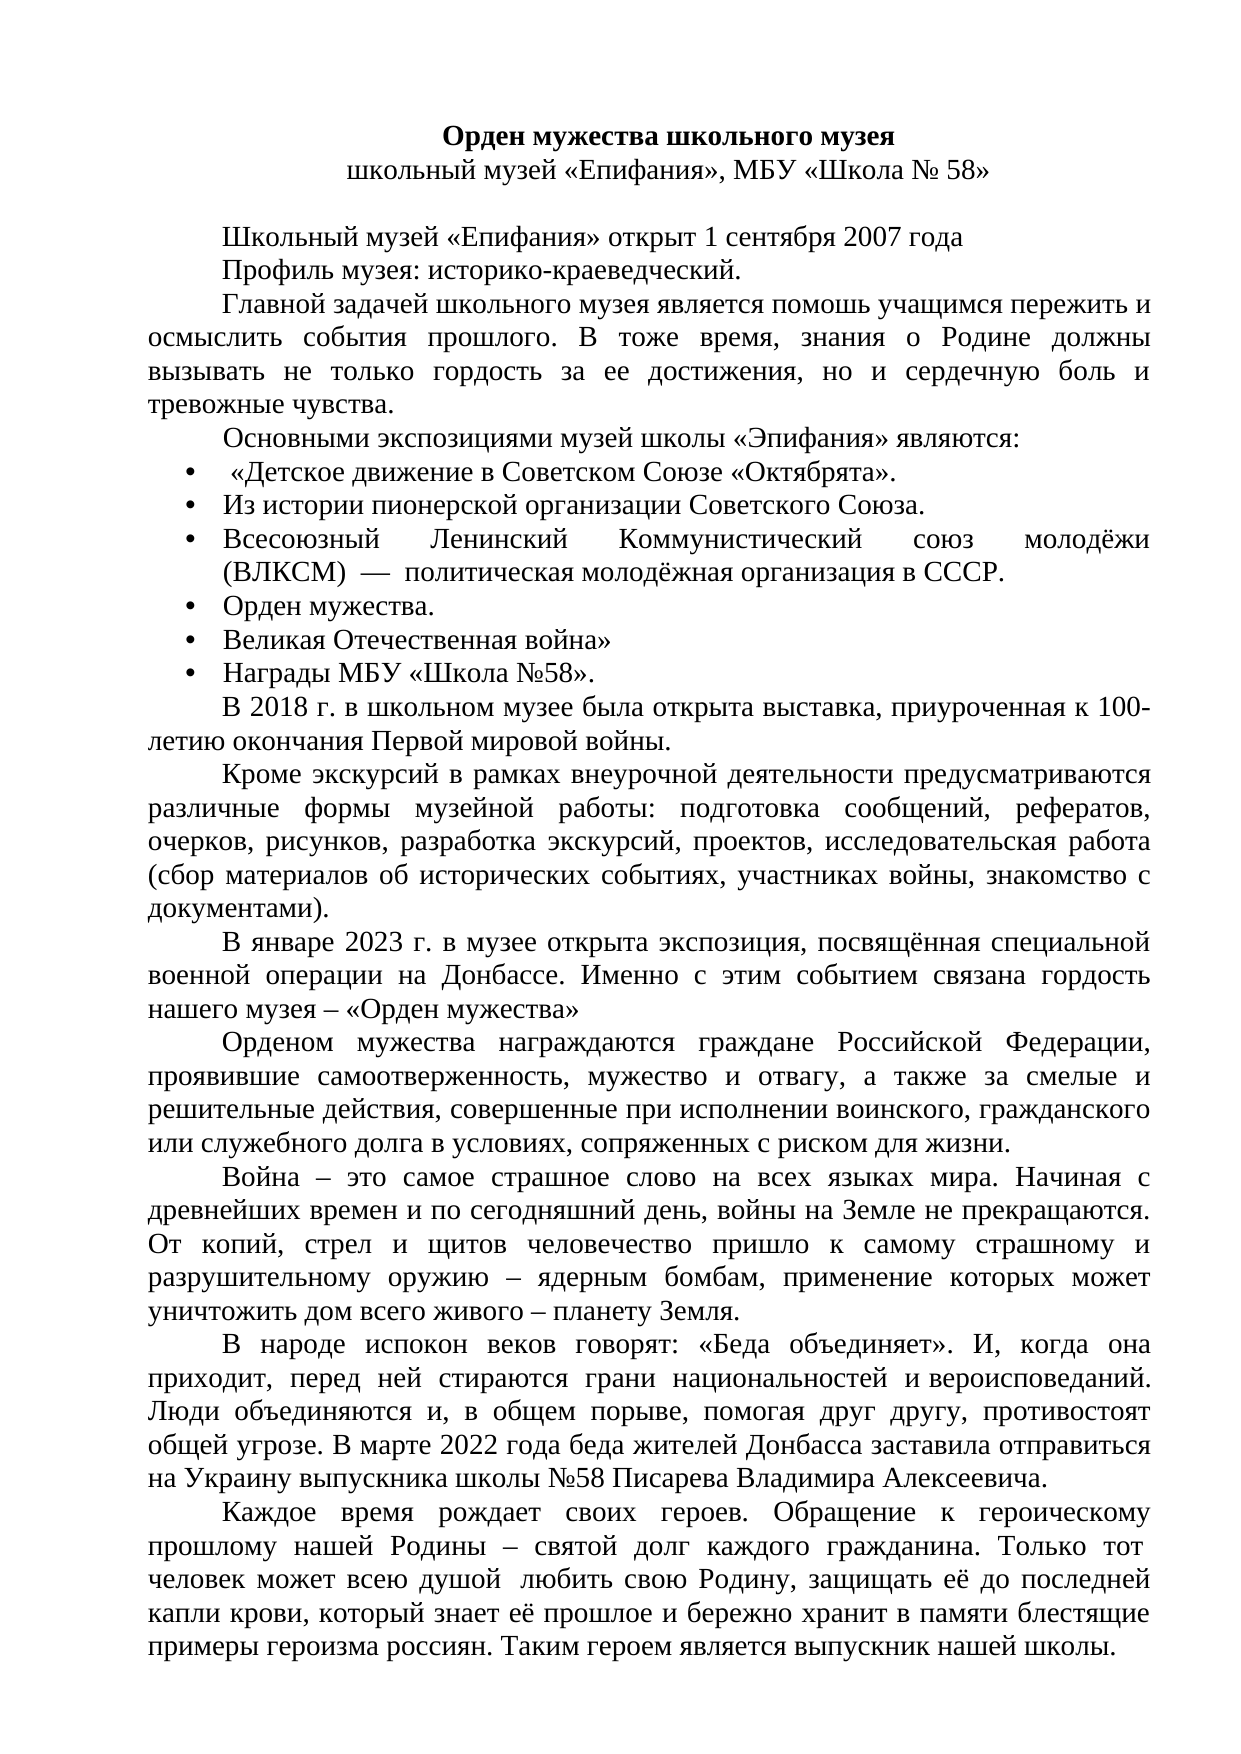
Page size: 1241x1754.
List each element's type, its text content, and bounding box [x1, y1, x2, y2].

text В январе 2023 г. в музее открыта экспозиция, посвящённая специальной военной операции на Донбассе. Именно с этим событием связана гордость нашего музея – «Орден мужества» [148, 924, 1152, 1024]
text Каждое время рождает своих героев. Обращение к героическому прошлому нашей Родины – святой долг каждого гражданина. Только тот человек может всею душой любить свою Родину, защищать её до последней капли крови, который знает её прошлое и бережно хранит в памяти блестящие примеры героизма россиян. Таким героем является выпускник нашей школы. [148, 1494, 1152, 1662]
list Великая Отечественная война» [185, 622, 1152, 655]
text Орден мужества школьного музея [148, 118, 1152, 152]
text Основными экспозициями музей школы «Эпифания» являются: [223, 420, 1152, 454]
text Главной задачей школьного музея является помошь учащимся пережить и осмыслить события прошлого. В тоже время, знания о Родине должны вызывать не только гордость за ее достижения, но и сердечную боль и тревожные чувства. [148, 286, 1152, 420]
text Кроме экскурсий в рамках внеурочной деятельности предусматриваются различные формы музейной работы: подготовка сообщений, рефератов, очерков, рисунков, разработка экскурсий, проектов, исследовательская работа (сбор материалов об исторических событиях, участниках войны, знакомство с документами). [148, 756, 1152, 924]
text Профиль музея: историко-краеведческий. [148, 252, 1152, 286]
list Из истории пионерской организации Советского Союза. [185, 487, 1152, 521]
text В народе испокон веков говорят: «Беда объединяет». И, когда она приходит, перед ней стираются грани национальностей и вероисповеданий. Люди объединяются и, в общем порыве, помогая друг другу, противостоят общей угрозе. В марте 2022 года беда жителей Донбасса заставила отправиться на Украину выпускника школы №58 Писарева Владимира Алексеевича. [148, 1326, 1152, 1494]
list Орден мужества. [185, 588, 1152, 622]
text Школьный музей «Епифания» открыт 1 сентября 2007 года [148, 219, 1152, 252]
text В 2018 г. в школьном музее была открыта выставка, приуроченная к 100-летию окончания Первой мировой войны. [148, 689, 1152, 756]
text Война – это самое страшное слово на всех языках мира. Начиная с древнейших времен и по сегодняшний день, войны на Земле не прекращаются. От копий, стрел и щитов человечество пришло к самому страшному и разрушительному оружию – ядерным бомбам, применение которых может уничтожить дом всего живого – планету Земля. [148, 1159, 1152, 1326]
list «Детское движение в Советском Союзе «Октябрята». [185, 454, 1152, 487]
list Всесоюзный Ленинский Коммунистический союз молодёжи (ВЛКСМ) — политическая молодёжная организация в СССР. [185, 521, 1152, 588]
text Орденом мужества награждаются граждане Российской Федерации, проявившие самоотверженность, мужество и отвагу, а также за смелые и решительные действия, совершенные при исполнении воинского, гражданского или служебного долга в условиях, сопряженных с риском для жизни. [148, 1024, 1152, 1159]
list Награды МБУ «Школа №58». [185, 655, 1152, 689]
text школьный музей «Епифания», МБУ «Школа № 58» [148, 152, 1152, 185]
